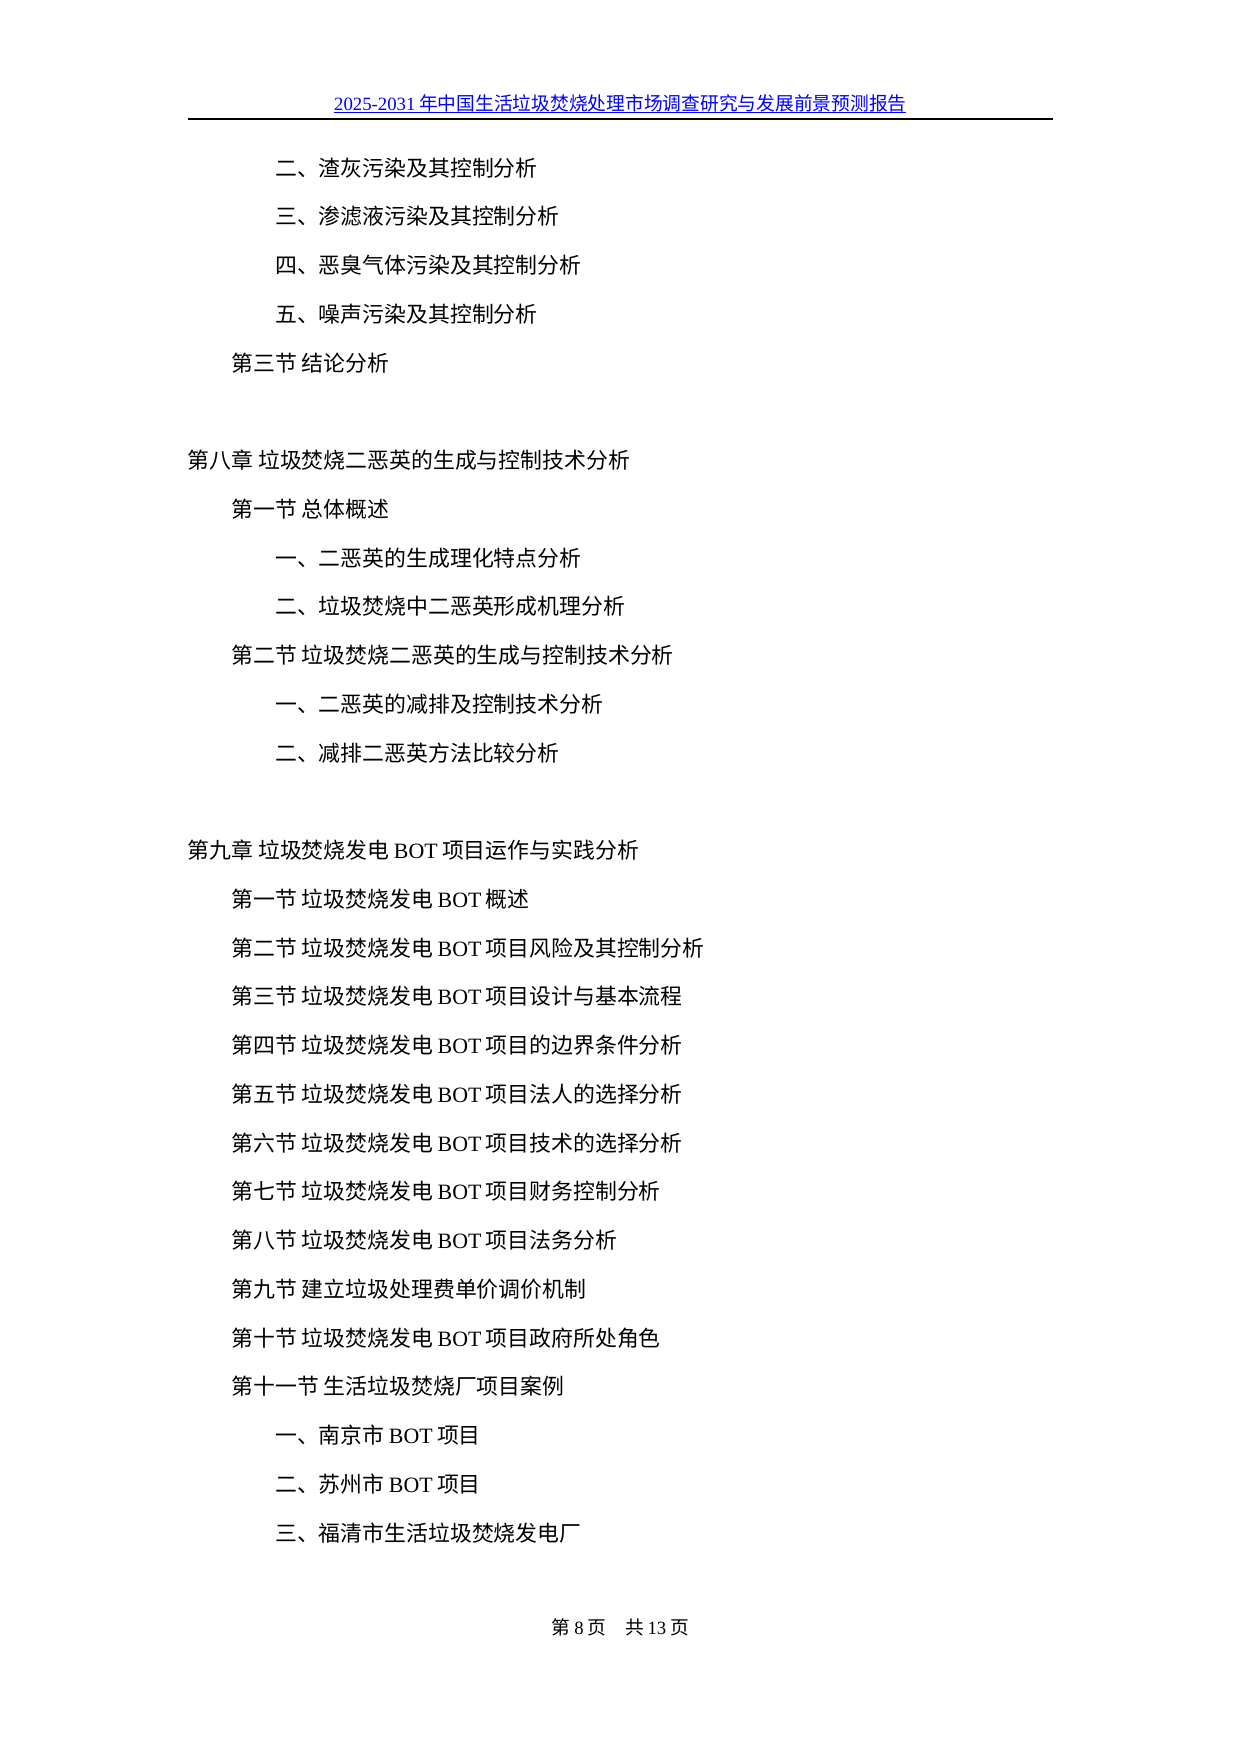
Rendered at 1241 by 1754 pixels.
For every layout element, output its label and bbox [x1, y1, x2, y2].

text [187, 150, 1053, 1548]
